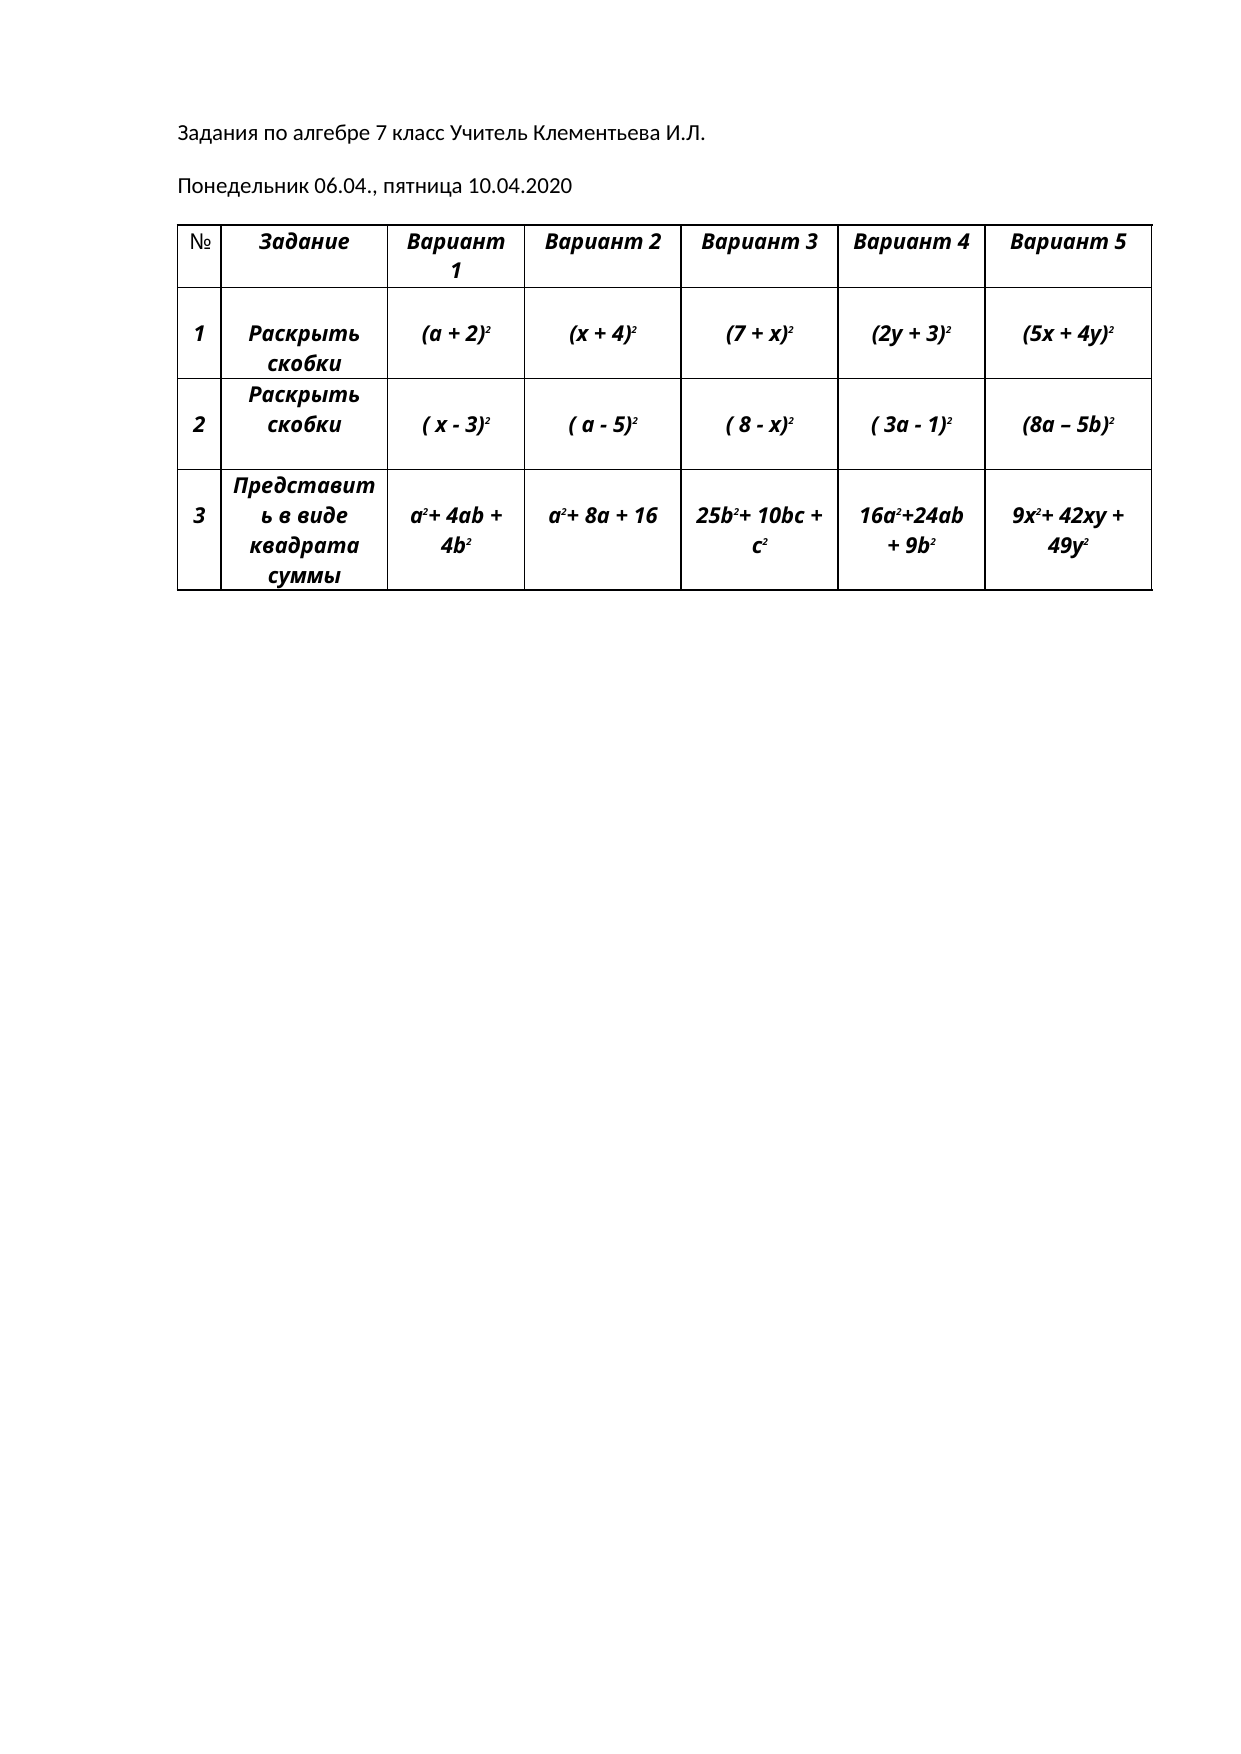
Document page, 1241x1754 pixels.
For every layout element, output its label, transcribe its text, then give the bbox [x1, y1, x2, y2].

table_cell Раскрыть скобки [222, 288, 387, 378]
table_header Вариант 4 [839, 226, 984, 287]
table_cell ( 3a - 1)2 [839, 379, 984, 469]
table_cell (x + 4)2 [525, 288, 680, 378]
table_cell (2y + 3)2 [839, 288, 984, 378]
table_cell 3 [178, 470, 220, 589]
table_cell Представить в виде квадрата суммы [222, 470, 387, 589]
table_cell (5x + 4y)2 [986, 288, 1151, 378]
table_header Вариант 1 [388, 226, 524, 287]
table_cell 25b2+ 10bc + c2 [682, 470, 837, 589]
table_header Вариант 3 [682, 226, 837, 287]
text Понедельник 06.04., пятница 10.04.2020 [177, 171, 1152, 199]
table_cell Раскрыть скобки [222, 379, 387, 469]
table_cell 16a2+24ab + 9b2 [839, 470, 984, 589]
table_header № [178, 226, 220, 287]
table_cell ( a - 5)2 [525, 379, 680, 469]
table_header Вариант 5 [986, 226, 1151, 287]
table_header Вариант 2 [525, 226, 680, 287]
table_cell 1 [178, 288, 220, 378]
table_cell ( 8 - x)2 [682, 379, 837, 469]
table_cell 2 [178, 379, 220, 469]
table_header Задание [222, 226, 387, 287]
table_cell a2+ 4ab + 4b2 [388, 470, 524, 589]
table_cell (a + 2)2 [388, 288, 524, 378]
table_cell (7 + x)2 [682, 288, 837, 378]
table_cell a2+ 8a + 16 [525, 470, 680, 589]
table_cell ( x - 3)2 [388, 379, 524, 469]
text Задания по алгебре 7 класс Учитель Клементьева И.Л. [177, 118, 1152, 146]
table_cell 9x2+ 42xy + 49y2 [986, 470, 1151, 589]
table_cell (8a – 5b)2 [986, 379, 1151, 469]
